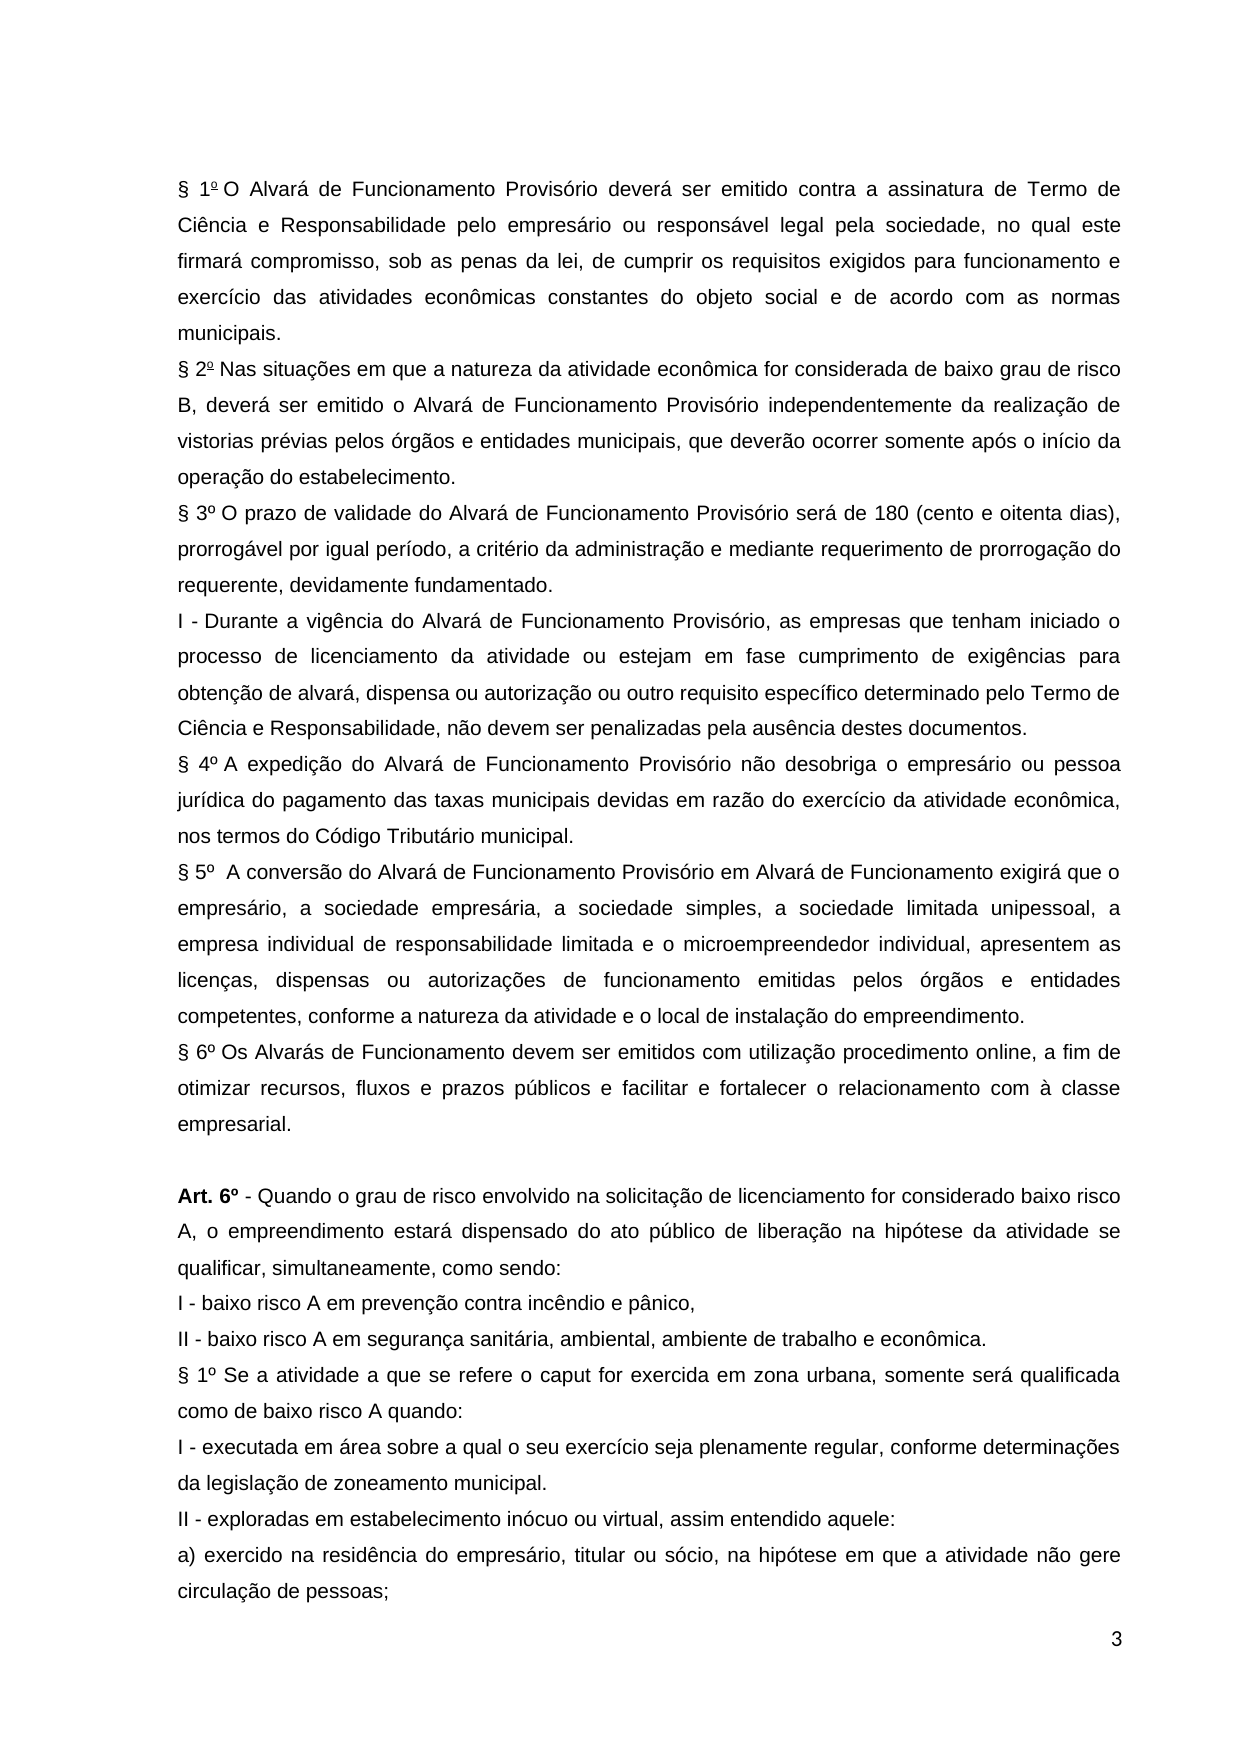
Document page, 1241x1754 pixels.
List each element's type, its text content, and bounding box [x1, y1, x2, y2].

text II - baixo risco A em segurança sanitária, ambiental, ambiente de trabalho e econômica. [177, 1327, 1122, 1351]
text § 3º O prazo de validade do Alvará de Funcionamento Provisório será de 180 (cento e oitenta dias), prorrogável por igual período, a critério da administração e mediante requerimento de prorrogação do requerente, devidamente fundamentado. [177, 501, 1122, 596]
text § 1º Se a atividade a que se refere o caput for exercida em zona urbana, somente será qualificada como de baixo risco A quando: [177, 1363, 1122, 1423]
text § 5º A conversão do Alvará de Funcionamento Provisório em Alvará de Funcionamento exigirá que o empresário, a sociedade empresária, a sociedade simples, a sociedade limitada unipessoal, a empresa individual de responsabilidade limitada e o microempreendedor individual, apresentem as licenças, dispensas ou autorizações de funcionamento emitidas pelos órgãos e entidades competentes, conforme a natureza da atividade e o local de instalação do empreendimento. [177, 860, 1122, 1028]
text § 4º A expedição do Alvará de Funcionamento Provisório não desobriga o empresário ou pessoa jurídica do pagamento das taxas municipais devidas em razão do exercício da atividade econômica, nos termos do Código Tributário municipal. [177, 752, 1122, 848]
text I - baixo risco A em prevenção contra incêndio e pânico, [177, 1291, 1122, 1315]
text § 6º Os Alvarás de Funcionamento devem ser emitidos com utilização procedimento online, a fim de otimizar recursos, fluxos e prazos públicos e facilitar e fortalecer o relacionamento com à classe empresarial. [177, 1040, 1122, 1136]
text § 2o Nas situações em que a natureza da atividade econômica for considerada de baixo grau de risco B, deverá ser emitido o Alvará de Funcionamento Provisório independentemente da realização de vistorias prévias pelos órgãos e entidades municipais, que deverão ocorrer somente após o início da operação do estabelecimento. [177, 357, 1122, 489]
text § 1o O Alvará de Funcionamento Provisório deverá ser emitido contra a assinatura de Termo de Ciência e Responsabilidade pelo empresário ou responsável legal pela sociedade, no qual este firmará compromisso, sob as penas da lei, de cumprir os requisitos exigidos para funcionamento e exercício das atividades econômicas constantes do objeto social e de acordo com as normas municipais. [177, 177, 1122, 345]
text a) exercido na residência do empresário, titular ou sócio, na hipótese em que a atividade não gere circulação de pessoas; [177, 1543, 1122, 1603]
text Art. 6º - Quando o grau de risco envolvido na solicitação de licenciamento for considerado baixo risco A, o empreendimento estará dispensado do ato público de liberação na hipótese da atividade se qualificar, simultaneamente, como sendo: [177, 1183, 1122, 1279]
text I - executada em área sobre a qual o seu exercício seja plenamente regular, conforme determinações da legislação de zoneamento municipal. [177, 1435, 1122, 1495]
text I - Durante a vigência do Alvará de Funcionamento Provisório, as empresas que tenham iniciado o processo de licenciamento da atividade ou estejam em fase cumprimento de exigências para obtenção de alvará, dispensa ou autorização ou outro requisito específico determinado pelo Termo de Ciência e Responsabilidade, não devem ser penalizadas pela ausência destes documentos. [177, 608, 1122, 740]
text II - exploradas em estabelecimento inócuo ou virtual, assim entendido aquele: [177, 1507, 1122, 1531]
